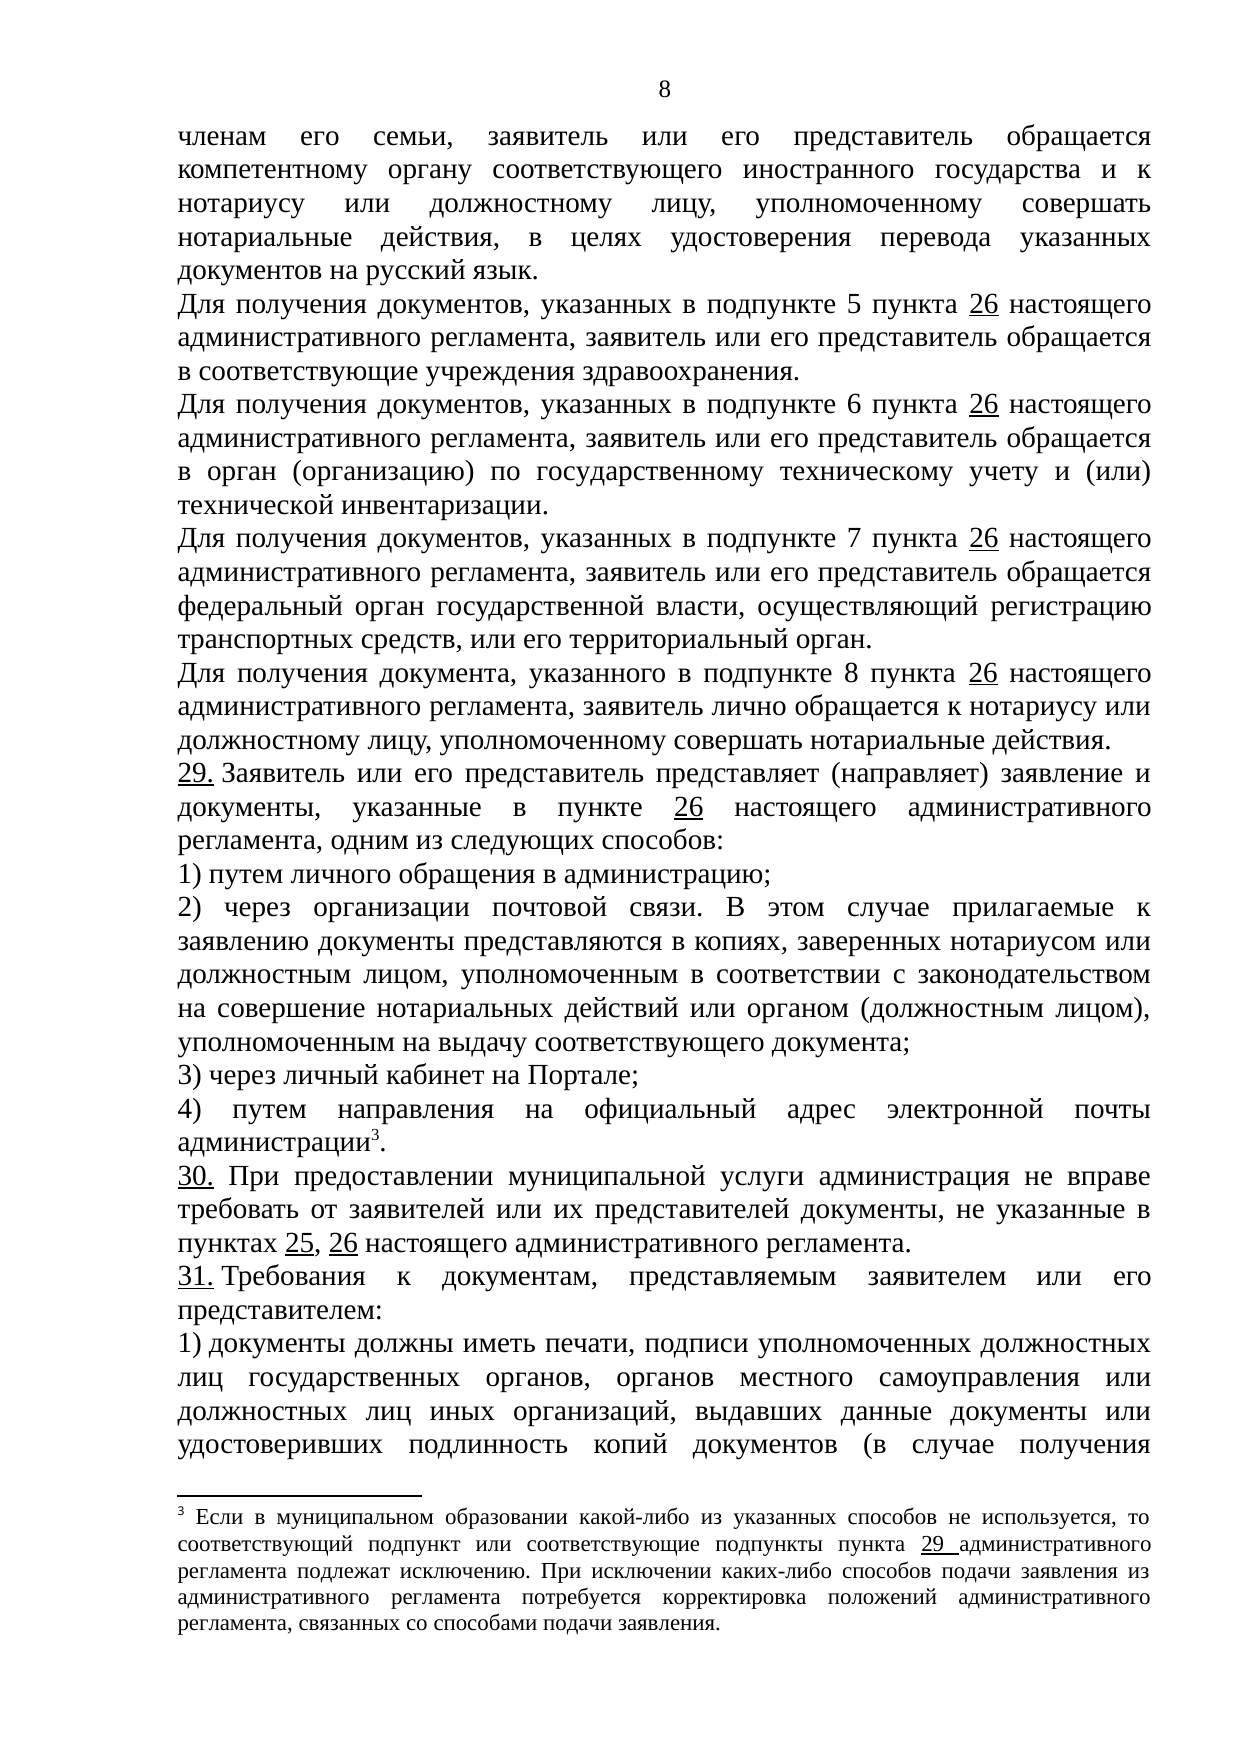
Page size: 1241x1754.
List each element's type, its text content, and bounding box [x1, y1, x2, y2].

text Для получения документов, указанных в подпункте 7 пункта 26 настоящего административного регламента, заявитель или его представитель обращается федеральный орган государственной власти, осуществляющий регистрацию транспортных средств, или его территориальный орган. [177, 521, 1152, 655]
text 3) через личный кабинет на Портале; [177, 1057, 1152, 1091]
text 1) путем личного обращения в администрацию; [177, 856, 1152, 889]
text Для получения документов, указанных в подпункте 5 пункта 26 настоящего административного регламента, заявитель или его представитель обращается в соответствующие учреждения здравоохранения. [177, 286, 1152, 386]
text 29. Заявитель или его представитель представляет (направляет) заявление и документы, указанные в пункте 26 настоящего административного регламента, одним из следующих способов: [177, 755, 1152, 856]
text Для получения документа, указанного в подпункте 8 пункта 26 настоящего административного регламента, заявитель лично обращается к нотариусу или должностному лицу, уполномоченному совершать нотариальные действия. [177, 655, 1152, 755]
text 30. При предоставлении муниципальной услуги администрация не вправе требовать от заявителей или их представителей документы, не указанные в пунктах 25, 26 настоящего административного регламента. [177, 1158, 1152, 1258]
text 31. Требования к документам, представляемым заявителем или его представителем: [177, 1258, 1152, 1326]
text 4) путем направления на официальный адрес электронной почты администрации. [177, 1091, 1152, 1158]
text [177, 1326, 1152, 1460]
text Для получения документов, указанных в подпункте 6 пункта 26 настоящего административного регламента, заявитель или его представитель обращается в орган (организацию) по государственному техническому учету и (или) технической инвентаризации. [177, 386, 1152, 521]
text 2) через организации почтовой связи. В этом случае прилагаемые к заявлению документы представляются в копиях, заверенных нотариусом или должностным лицом, уполномоченным в соответствии с законодательством на совершение нотариальных действий или органом (должностным лицом), уполномоченным на выдачу соответствующего документа; [177, 889, 1152, 1057]
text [177, 118, 1152, 286]
